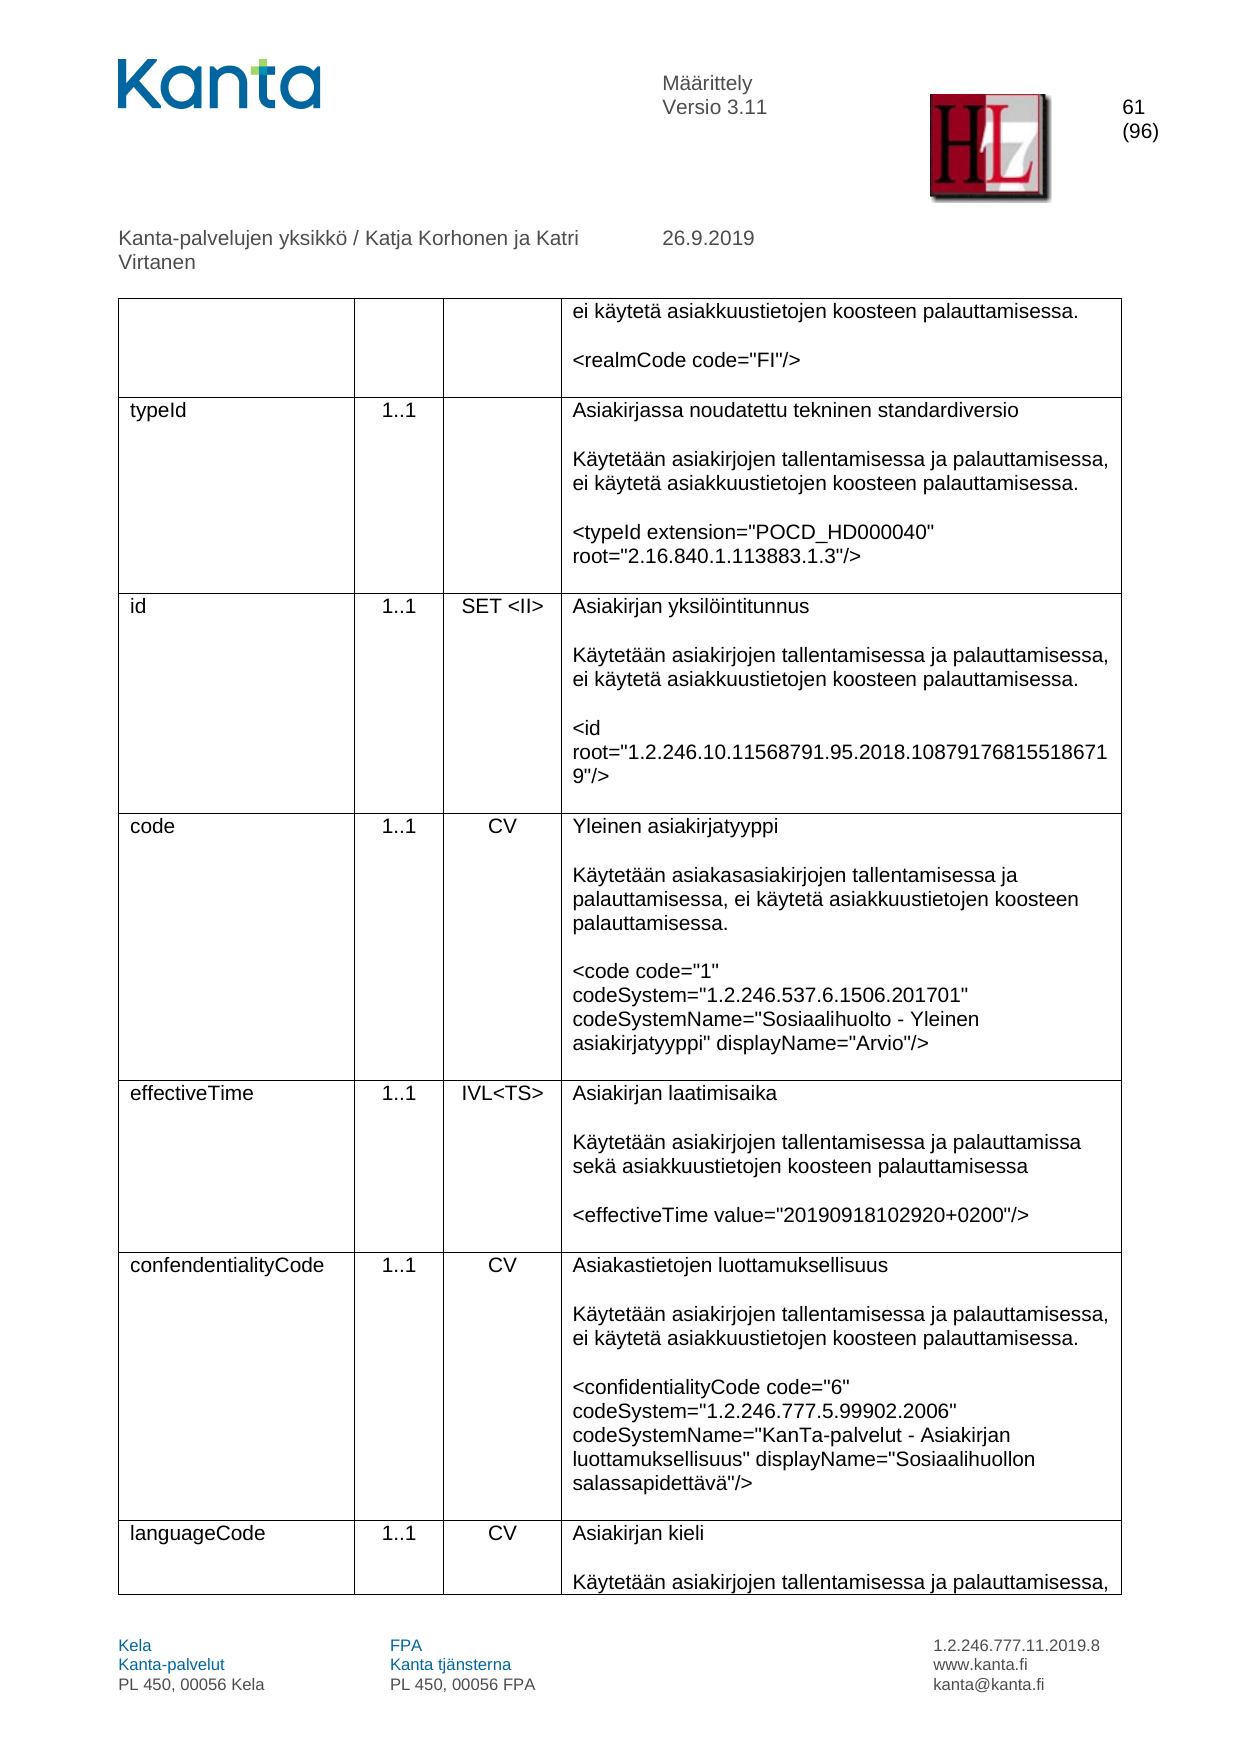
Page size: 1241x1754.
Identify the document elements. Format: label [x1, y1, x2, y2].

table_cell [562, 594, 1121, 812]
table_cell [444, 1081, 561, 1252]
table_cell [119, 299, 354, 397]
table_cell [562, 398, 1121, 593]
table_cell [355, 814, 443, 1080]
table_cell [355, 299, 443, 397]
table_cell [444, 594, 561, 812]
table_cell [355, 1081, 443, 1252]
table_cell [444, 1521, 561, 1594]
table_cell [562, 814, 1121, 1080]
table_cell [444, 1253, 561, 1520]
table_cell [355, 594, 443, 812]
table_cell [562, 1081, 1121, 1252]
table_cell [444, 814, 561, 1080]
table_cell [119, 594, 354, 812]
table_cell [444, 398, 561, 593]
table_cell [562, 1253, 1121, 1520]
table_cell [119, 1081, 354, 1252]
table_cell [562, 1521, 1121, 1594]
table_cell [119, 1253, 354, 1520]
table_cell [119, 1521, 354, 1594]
picture [930, 94, 1053, 203]
picture [118, 59, 321, 109]
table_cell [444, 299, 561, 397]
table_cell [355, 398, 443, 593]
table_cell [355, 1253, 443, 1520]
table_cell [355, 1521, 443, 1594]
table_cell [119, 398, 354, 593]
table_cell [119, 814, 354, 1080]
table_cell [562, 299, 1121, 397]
